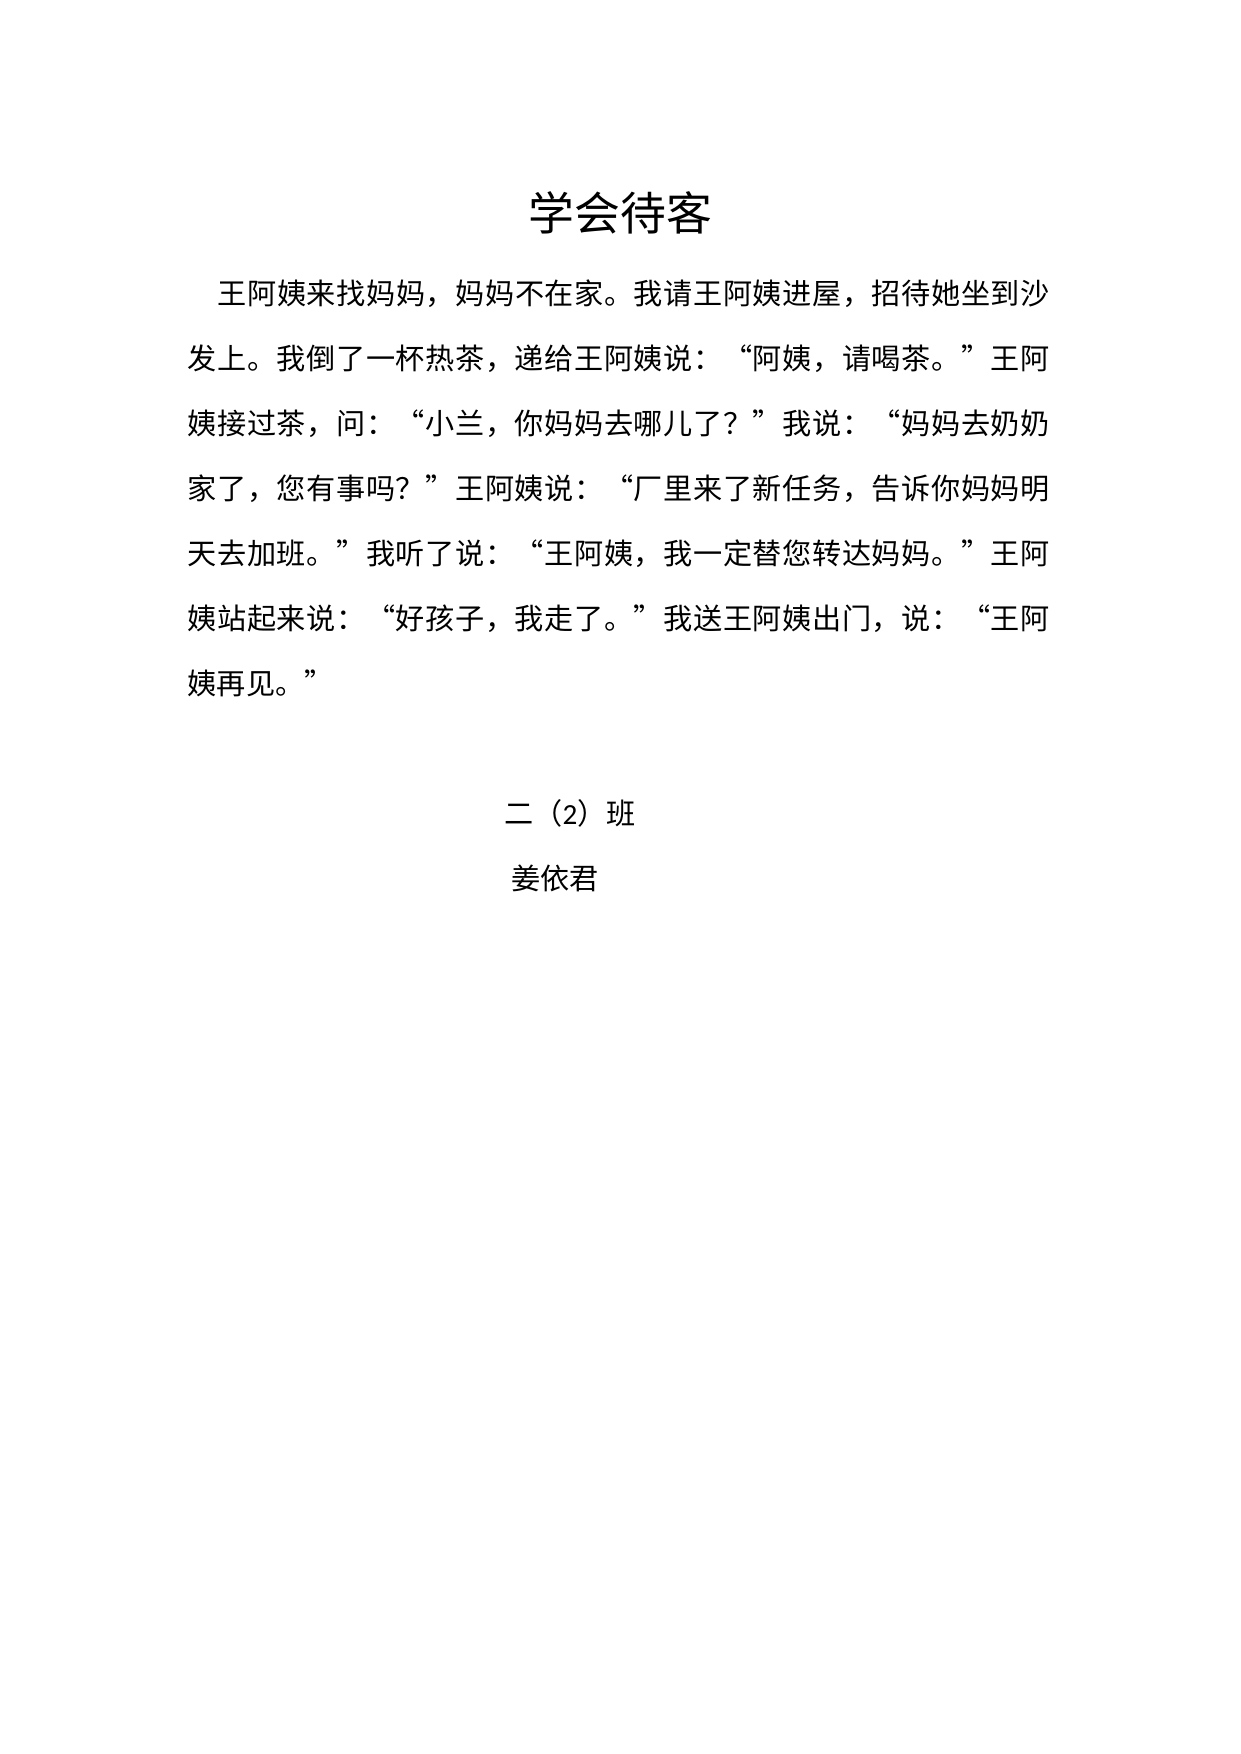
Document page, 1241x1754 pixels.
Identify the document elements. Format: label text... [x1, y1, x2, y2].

text 王阿姨来找妈妈，妈妈不在家。我请王阿姨进屋，招待她坐到沙发上。我倒了一杯热茶，递给王阿姨说：“阿姨，请喝茶。”王阿姨接过茶，问：“小兰，你妈妈去哪儿了？”我说：“妈妈去奶奶家了，您有事吗？”王阿姨说：“厂里来了新任务，告诉你妈妈明天去加班。”我听了说：“王阿姨，我一定替您转达妈妈。”王阿姨站起来说：“好孩子，我走了。”我送王阿姨出门，说：“王阿姨再见。” [187, 259, 1053, 714]
text 姜依君 [187, 844, 1053, 909]
text 二（2）班 [187, 779, 1053, 844]
text 学会待客 [187, 162, 1053, 259]
